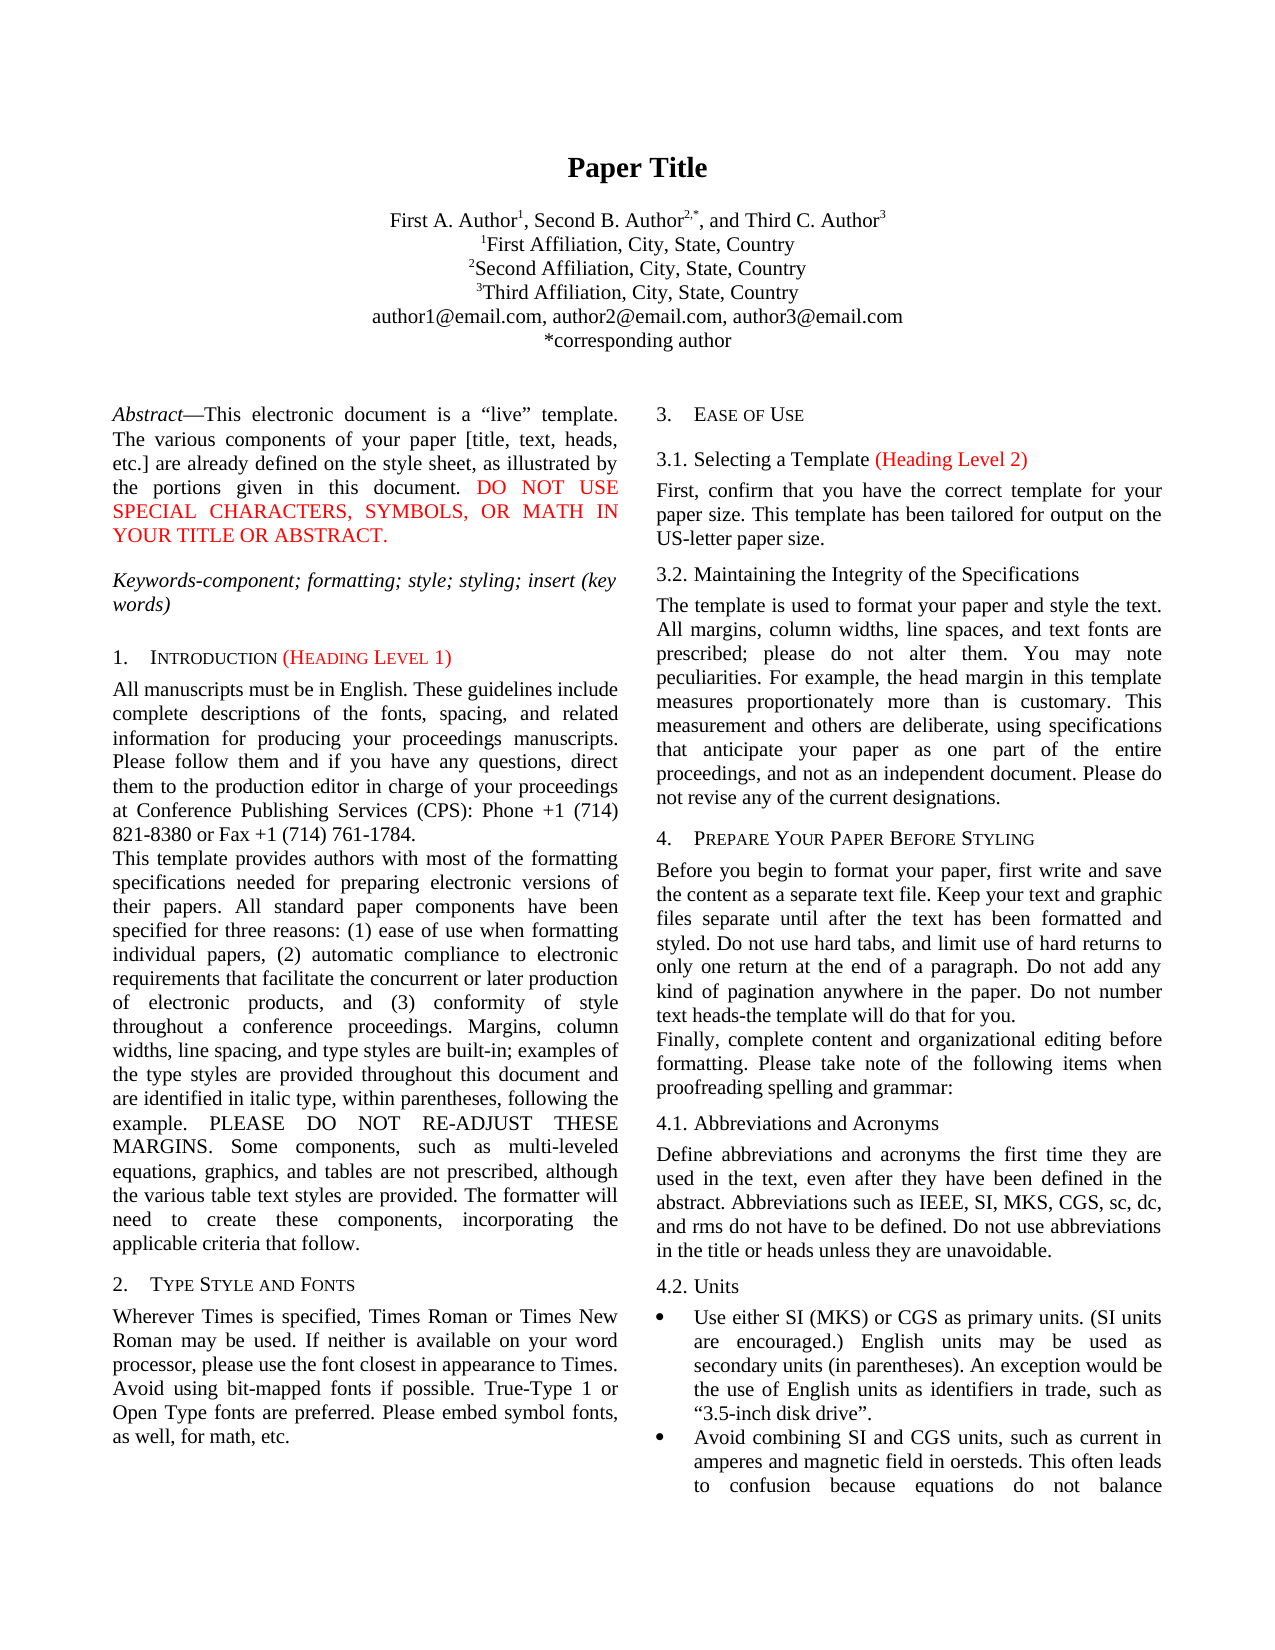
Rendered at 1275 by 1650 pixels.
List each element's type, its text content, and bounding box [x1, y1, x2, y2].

text Before you begin to format your paper, first write and save the content as a separate text file. Keep your text and graphic files separate until after the text has been formatted and styled. Do not use hard tabs, and limit use of hard returns to only one return at the end of a paragraph. Do not add any kind of pagination anywhere in the paper. Do not number text heads-the template will do that for you. [656, 858, 1162, 1027]
text 2Second Affiliation, City, State, Country [112, 256, 1162, 280]
text *corresponding author [112, 328, 1162, 352]
text The template is used to format your paper and style the text. All margins, column widths, line spaces, and text fonts are prescribed; please do not alter them. You may note peculiarities. For example, the head margin in this template measures proportionately more than is customary. This measurement and others are deliberate, using specifications that anticipate your paper as one part of the entire proceedings, and not as an independent document. Please do not revise any of the current designations. [656, 593, 1162, 809]
subtitle Maintaining the Integrity of the Specifications [656, 562, 1162, 586]
subtitle Units [656, 1274, 1162, 1298]
text Wherever Times is specified, Times Roman or Times New Roman may be used. If neither is available on your word processor, please use the font closest in appearance to Times. Avoid using bit-mapped fonts if possible. True-Type 1 or Open Type fonts are preferred. Please embed symbol fonts, as well, for math, etc. [112, 1304, 619, 1448]
text 1First Affiliation, City, State, Country [112, 232, 1162, 256]
list Use either SI (MKS) or CGS as primary units. (SI units are encouraged.) English units may be used as secondary units (in parentheses). An exception would be the use of English units as identifiers in trade, such as “3.5-inch disk drive”. [656, 1305, 1162, 1425]
text This template provides authors with most of the formatting specifications needed for preparing electronic versions of their papers. All standard paper components have been specified for three reasons: (1) ease of use when formatting individual papers, (2) automatic compliance to electronic requirements that facilitate the concurrent or later production of electronic products, and (3) conformity of style throughout a conference proceedings. Margins, column widths, line spacing, and type styles are built-in; examples of the type styles are provided throughout this document and are identified in italic type, within parentheses, following the example. PLEASE DO NOT RE-ADJUST THESE MARGINS. Some components, such as multi-leveled equations, graphics, and tables are not prescribed, although the various table text styles are provided. The formatter will need to create these components, incorporating the applicable criteria that follow. [112, 846, 619, 1255]
text First, confirm that you have the correct template for your paper size. This template has been tailored for output on the US-letter paper size. [656, 478, 1162, 550]
subtitle Abbreviations and Acronyms [656, 1111, 1162, 1135]
text Define abbreviations and acronyms the first time they are used in the text, even after they have been defined in the abstract. Abbreviations such as IEEE, SI, MKS, CGS, sc, dc, and rms do not have to be defined. Do not use abbreviations in the title or heads unless they are unavoidable. [656, 1142, 1162, 1262]
subtitle Prepare Your Paper Before Styling [656, 826, 1162, 850]
text First A. Author1, Second B. Author2,*, and Third C. Author3 [112, 208, 1162, 232]
text 3Third Affiliation, City, State, Country [112, 280, 1162, 304]
text All manuscripts must be in English. These guidelines include complete descriptions of the fonts, spacing, and related information for producing your proceedings manuscripts. Please follow them and if you have any questions, direct them to the production editor in charge of your proceedings at Conference Publishing Services (CPS): Phone +1 (714) 821-8380 or Fax +1 (714) 761-1784. [112, 677, 619, 846]
text Finally, complete content and organizational editing before formatting. Please take note of the following items when proofreading spelling and grammar: [656, 1027, 1162, 1099]
subtitle Type Style and Fonts [112, 1271, 619, 1296]
subtitle Selecting a Template (Heading Level 2) [656, 447, 1162, 471]
text Abstract—This electronic document is a “live” template. The various components of your paper [title, text, heads, etc.] are already defined on the style sheet, as illustrated by the portions given in this document. DO NOT USE SPECIAL CHARACTERS, SYMBOLS, OR MATH IN YOUR TITLE OR ABSTRACT. [112, 402, 619, 547]
title Paper Title [112, 150, 1162, 183]
text Keywords-component; formatting; style; styling; insert (key words) [112, 568, 619, 616]
text author1@email.com, author2@email.com, author3@email.com [112, 304, 1162, 328]
subtitle Introduction (Heading Level 1) [112, 645, 619, 669]
subtitle Ease of Use [656, 402, 1162, 426]
